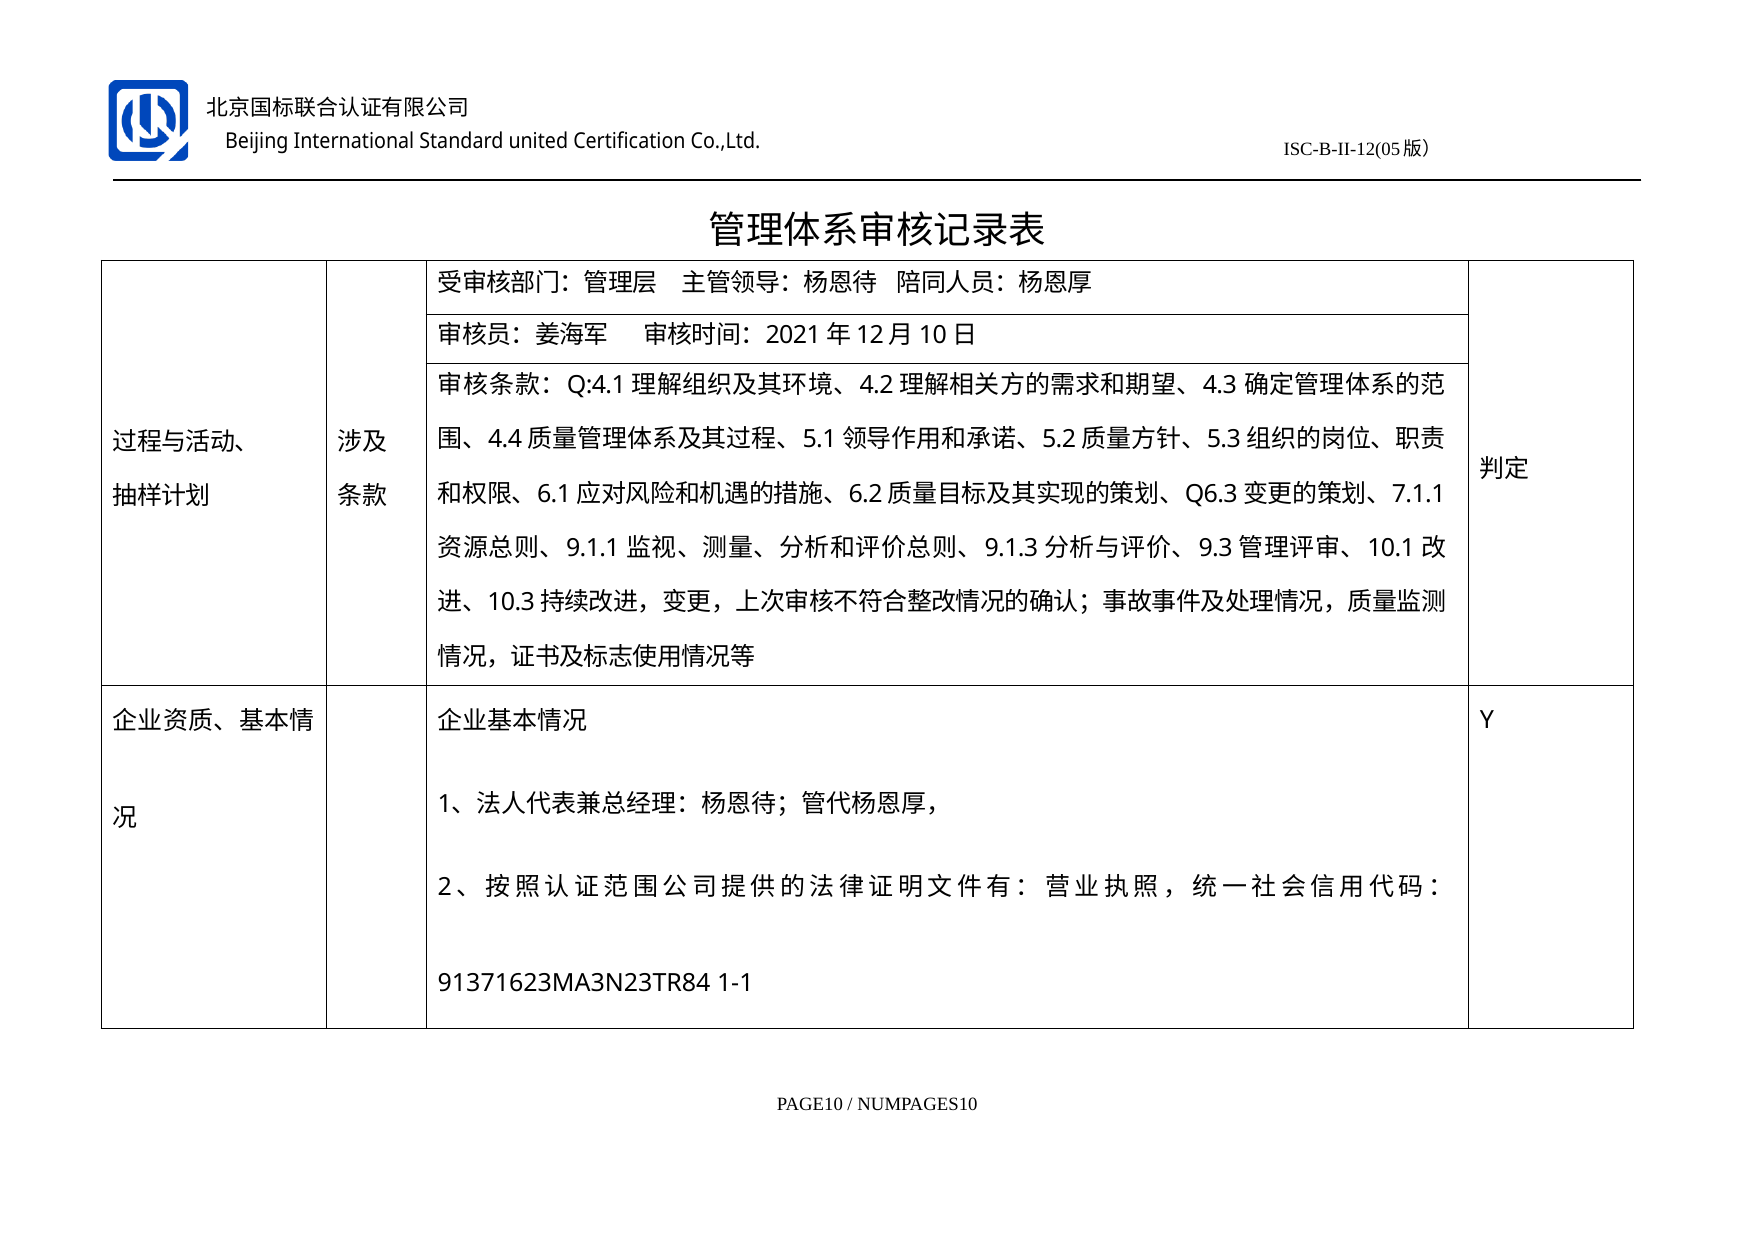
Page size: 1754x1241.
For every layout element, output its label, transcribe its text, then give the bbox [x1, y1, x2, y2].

table_cell 审核员：姜海军 审核时间：2021年12月10日 [427, 315, 1468, 363]
table_cell 审核条款：Q:4.1理解组织及其环境、4.2理解相关方的需求和期望、4.3 确定管理体系的范围、4.4质量管理体系及其过程、5.1领导作用和承诺、5.2质量方针、5.3组织的岗位、职责和权限、6.1应对风险和机遇的措施、6.2质量目标及其实现的策划、Q6.3变更的策划、7.1.1资源总则、9.1.1监视、测量、分析和评价总则、9.1.3分析与评价、9.3管理评审、10.1改进、10.3持续改进，变更，上次审核不符合整改情况的确认；事故事件及处理情况，质量监测情况，证书及标志使用情况等 [427, 364, 1468, 685]
table_header 涉及 条款 [327, 261, 426, 685]
picture [108, 80, 189, 161]
table_cell 企业资质、基本情况 [102, 686, 326, 1028]
table_header 判定 [1469, 261, 1633, 685]
table_cell [327, 686, 426, 1028]
table_header 过程与活动、 抽样计划 [102, 261, 326, 685]
text 管理体系审核记录表 [112, 195, 1641, 260]
table_header 受审核部门：管理层 主管领导：杨恩待 陪同人员：杨恩厚 [427, 261, 1468, 313]
table_cell Y [1469, 686, 1633, 1028]
